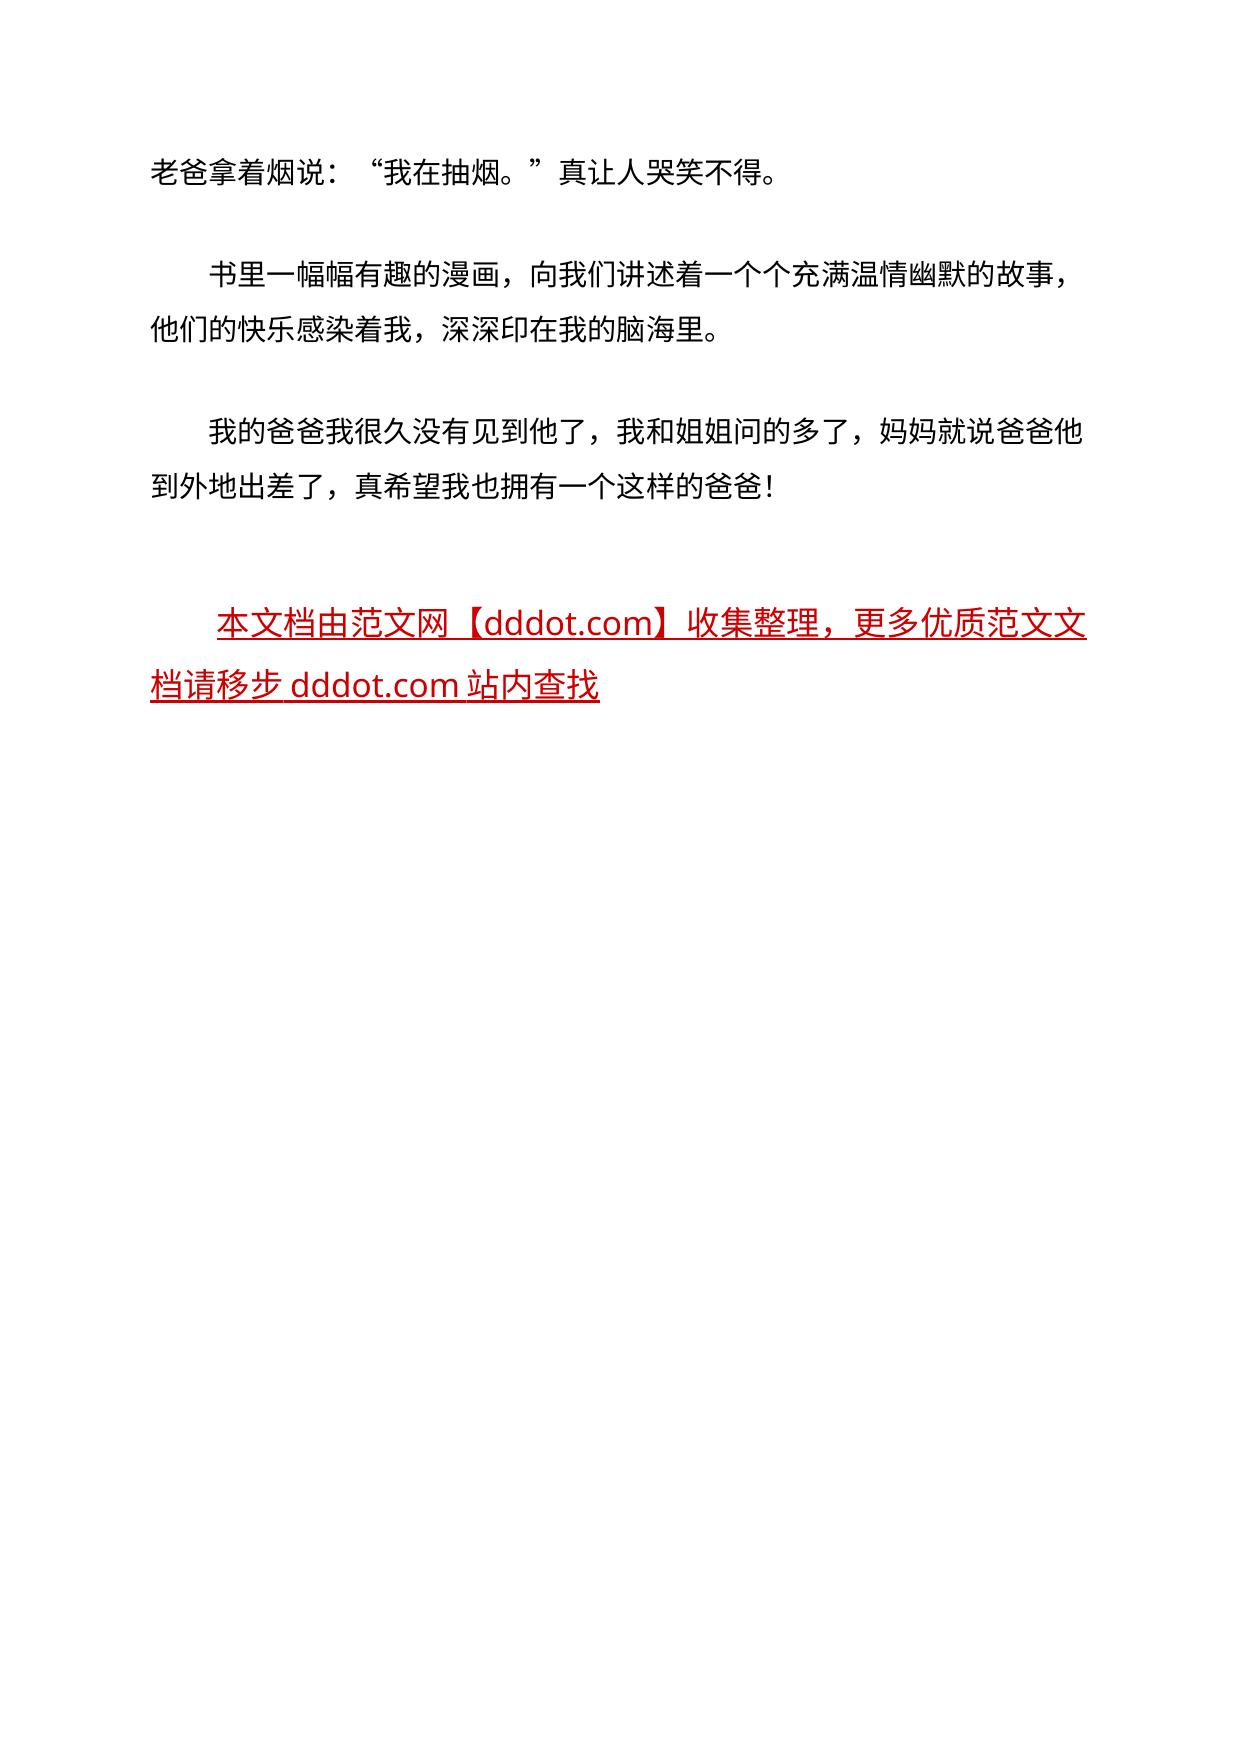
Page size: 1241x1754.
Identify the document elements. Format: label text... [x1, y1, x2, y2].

text 我的爸爸我很久没有见到他了，我和姐姐问的多了，妈妈就说爸爸他到外地出差了，真希望我也拥有一个这样的爸爸！ [150, 408, 1090, 506]
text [150, 150, 1090, 192]
text 书里一幅幅有趣的漫画，向我们讲述着一个个充满温情幽默的故事，他们的快乐感染着我，深深印在我的脑海里。 [150, 252, 1090, 349]
text 本文档由范文网【dddot.com】收集整理，更多优质范文文档请移步dddot.com站内查找 [150, 596, 1090, 708]
